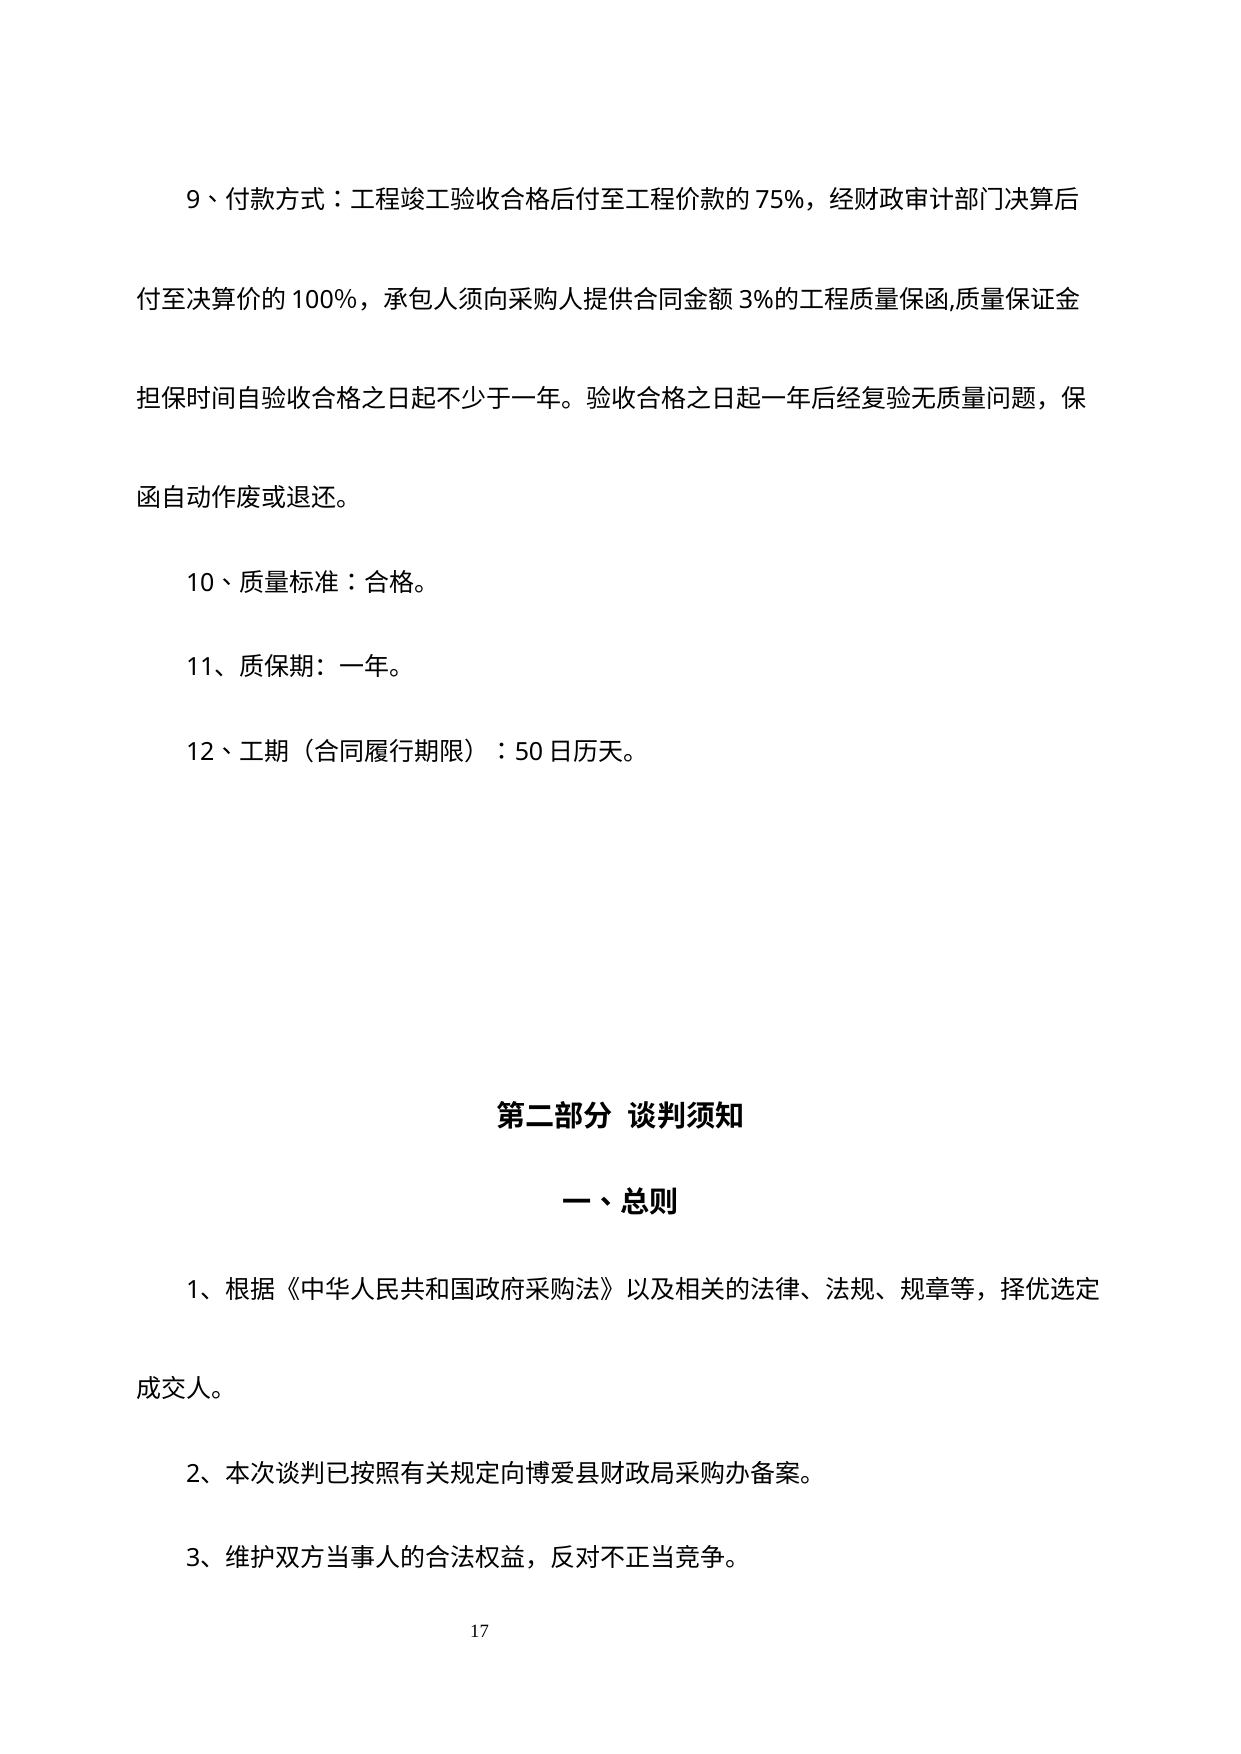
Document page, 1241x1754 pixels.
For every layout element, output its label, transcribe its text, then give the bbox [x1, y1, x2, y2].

subtitle 一、总则 [136, 1168, 1104, 1235]
subtitle 第二部分 谈判须知 [136, 1082, 1104, 1149]
text 11、质保期：一年。 [136, 632, 1104, 698]
text 9、付款方式：工程竣工验收合格后付至工程价款的75%，经财政审计部门决算后付至决算价的100％，承包人须向采购人提供合同金额3%的工程质量保函,质量保证金担保时间自验收合格之日起不少于一年。验收合格之日起一年后经复验无质量问题，保函自动作废或退还。 [136, 165, 1104, 529]
text 3、维护双方当事人的合法权益，反对不正当竞争。 [136, 1523, 1104, 1589]
text 10、质量标准：合格。 [136, 547, 1104, 613]
text 2、本次谈判已按照有关规定向博爱县财政局采购办备案。 [136, 1438, 1104, 1504]
text 12、工期（合同履行期限）：50日历天。 [136, 716, 1104, 782]
text 1、根据《中华人民共和国政府采购法》以及相关的法律、法规、规章等，择优选定成交人。 [136, 1254, 1104, 1420]
